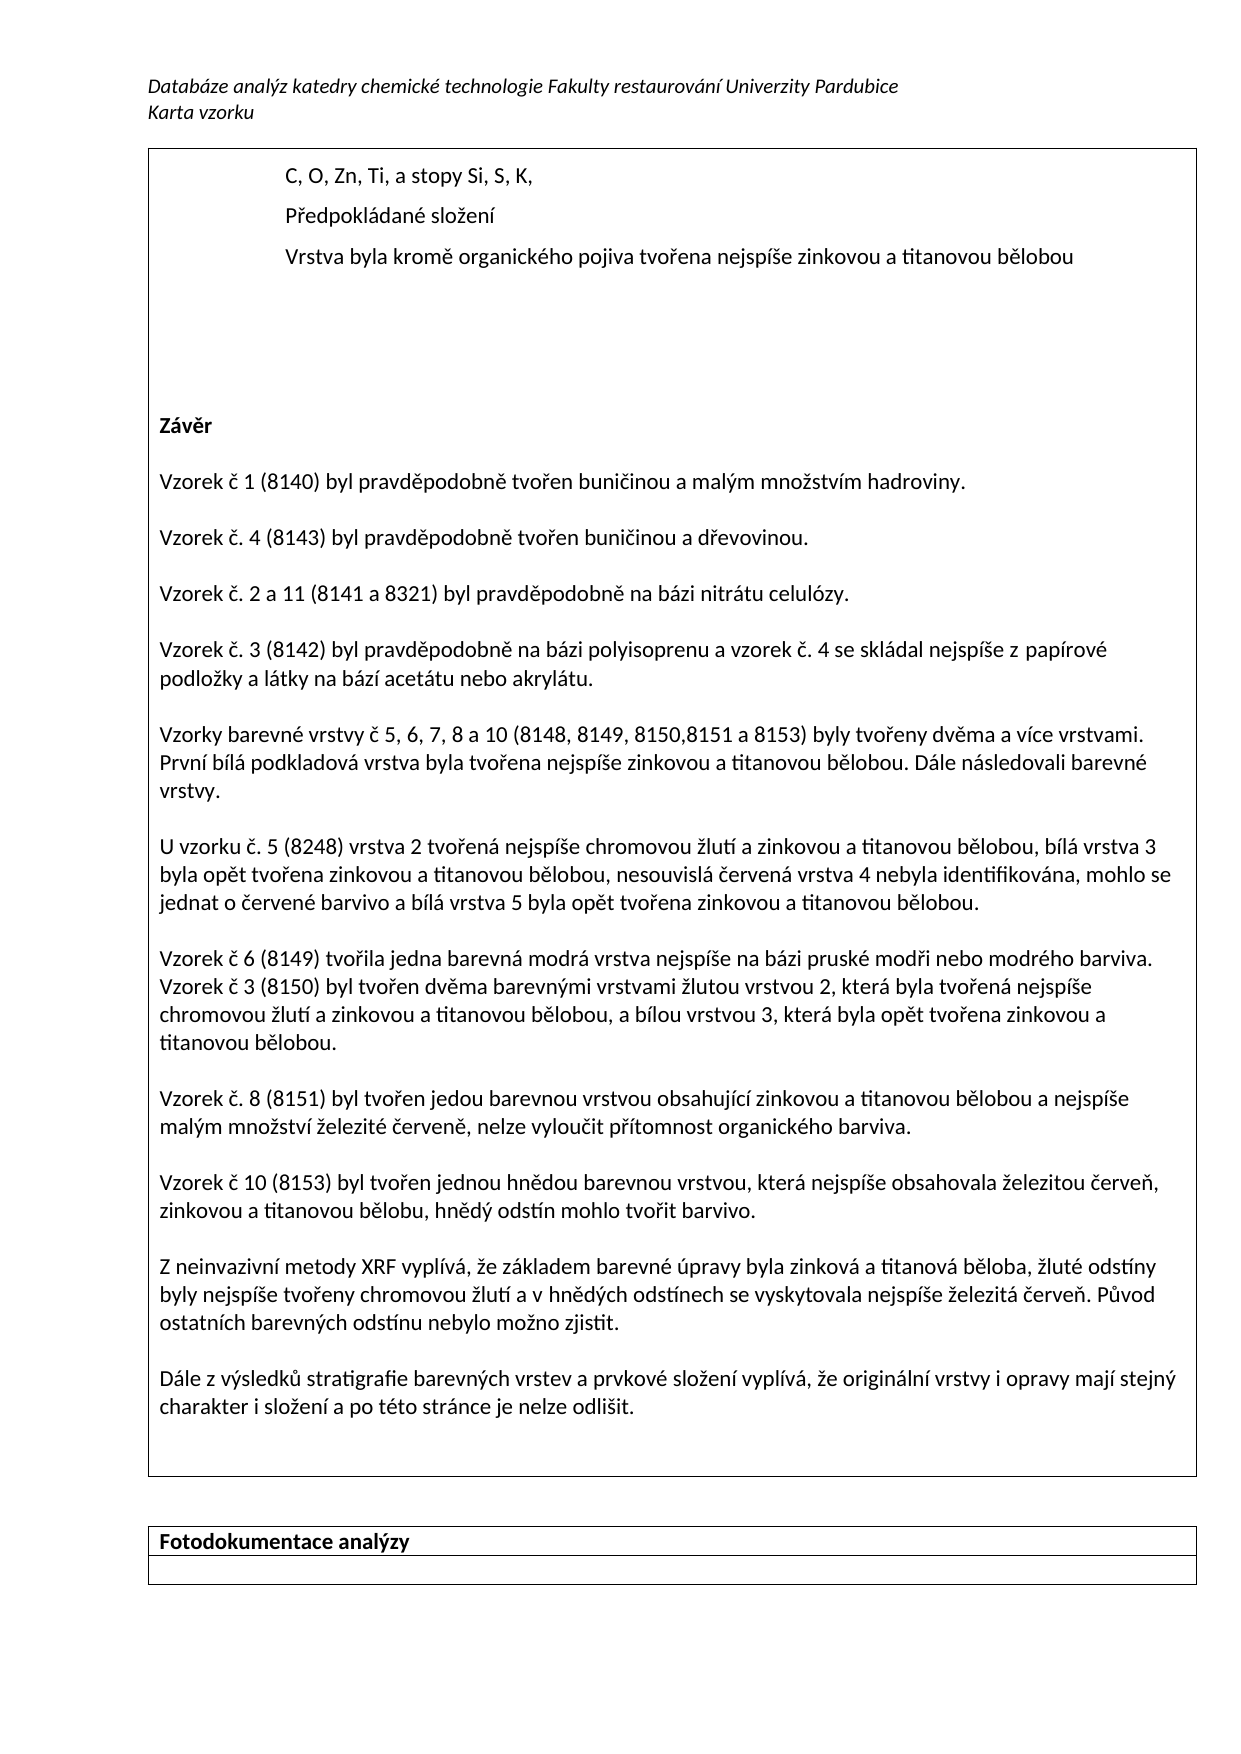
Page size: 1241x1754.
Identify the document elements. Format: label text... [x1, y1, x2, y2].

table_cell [149, 149, 1196, 1476]
table_header Fotodokumentace analýzy [149, 1527, 1196, 1555]
table_cell [149, 1556, 1196, 1584]
